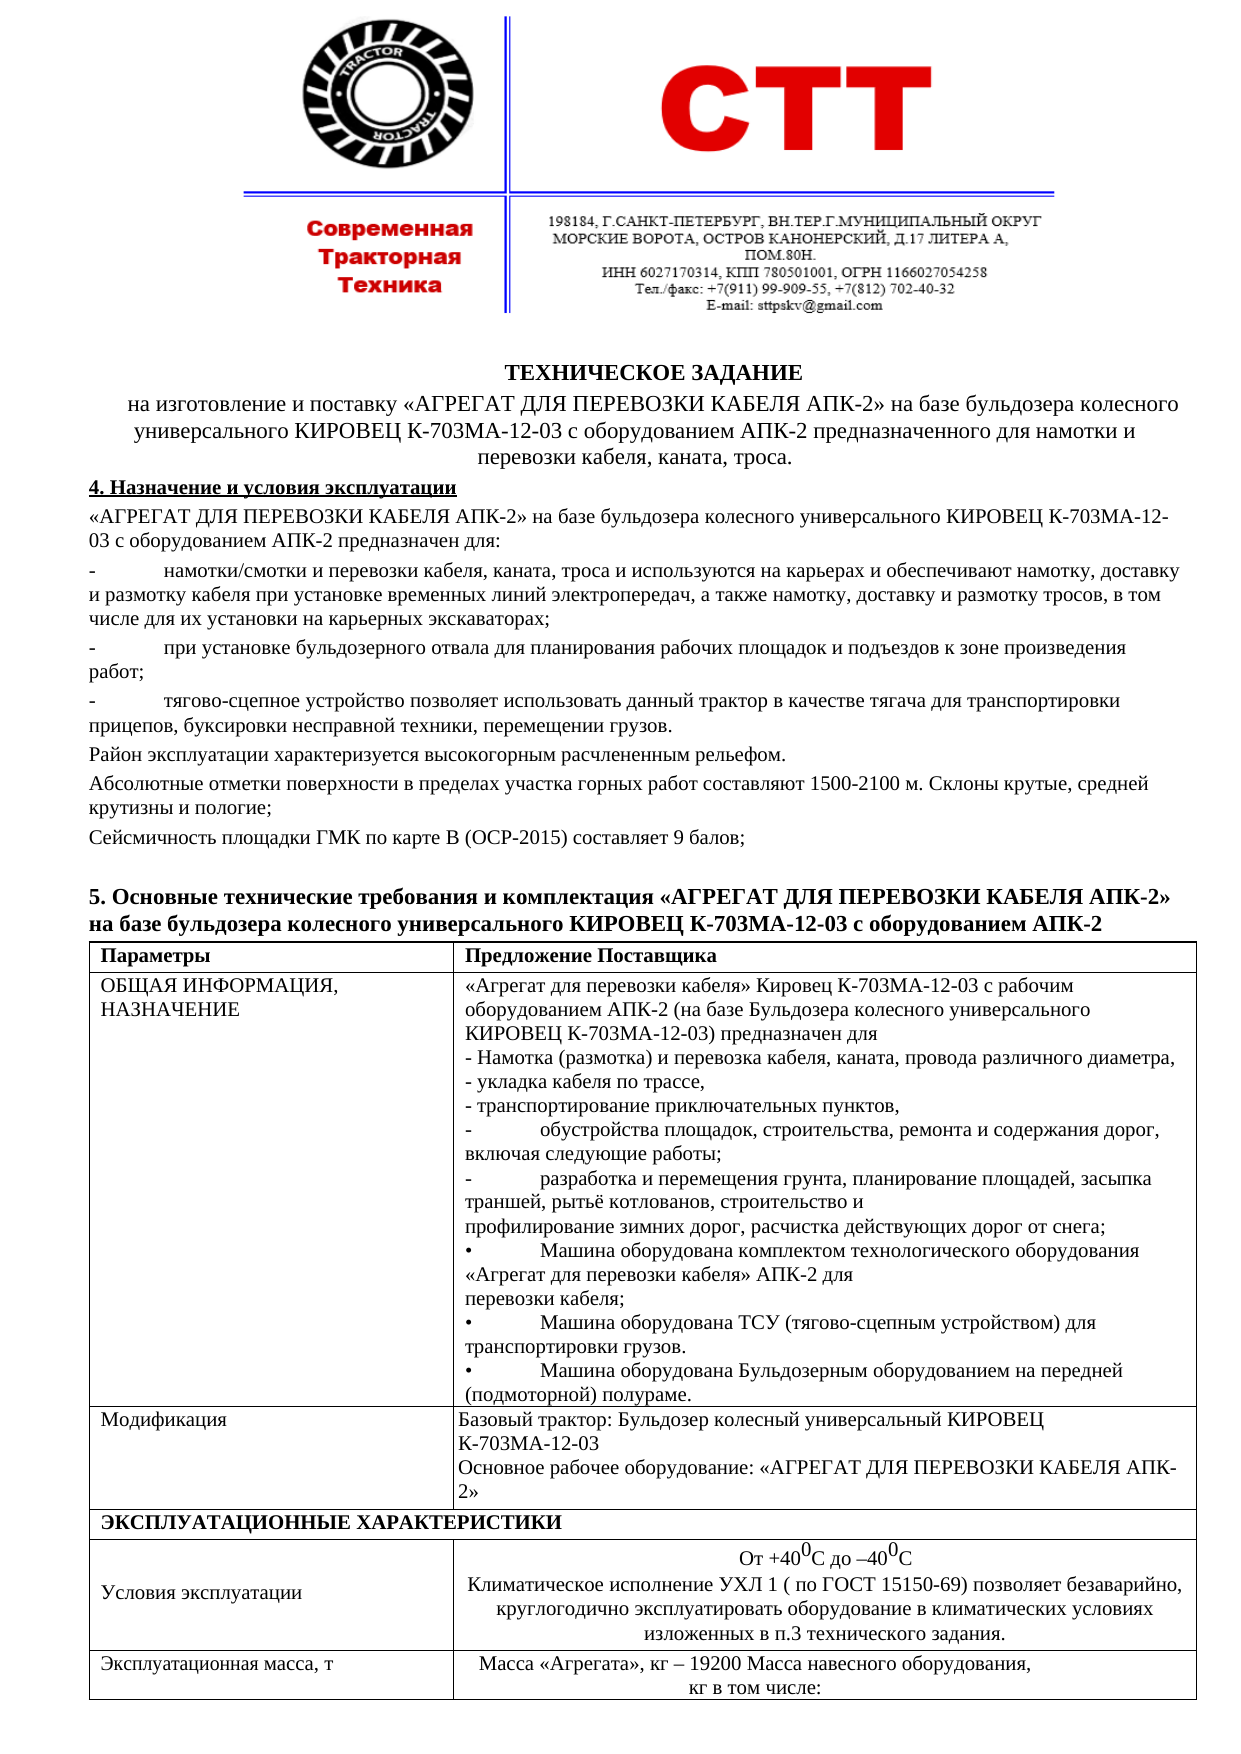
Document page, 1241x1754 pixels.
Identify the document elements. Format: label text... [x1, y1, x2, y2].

picture [232, 0, 1079, 325]
text - тягово-сцепное устройство позволяет использовать данный трактор в качестве тягача для транспортировки прицепов, буксировки несправной техники, перемещении грузов. [89, 688, 1181, 737]
text Абсолютные отметки поверхности в пределах участка горных работ составляют 1500-2100 м. Склоны крутые, средней крутизны и пологие; [89, 771, 1181, 819]
table_cell ОБЩАЯ ИНФОРМАЦИЯ, НАЗНАЧЕНИЕ [90, 973, 453, 1406]
text «АГРЕГАТ ДЛЯ ПЕРЕВОЗКИ КАБЕЛЯ АПК-2» на базе бульдозера колесного универсального КИРОВЕЦ К-703МА-12- 03 с оборудованием АПК-2 предназначен для: [89, 504, 1181, 552]
text Сейсмичность площадки ГМК по карте В (ОСР-2015) составляет 9 балов; [89, 825, 1181, 849]
text 4. Назначение и условия эксплуатации [89, 475, 1181, 499]
table_header Параметры [90, 943, 453, 972]
text на изготовление и поставку «АГРЕГАТ ДЛЯ ПЕРЕВОЗКИ КАБЕЛЯ АПК-2» на базе бульдозера колесного универсального КИРОВЕЦ К-703МА-12-03 с оборудованием АПК-2 предназначенного для намотки и перевозки кабеля, каната, троса. [89, 390, 1181, 469]
table_header Предложение Поставщика [454, 943, 1196, 972]
text Район эксплуатации характеризуется высокогорным расчлененным рельефом. [89, 742, 1181, 766]
text - при установке бульдозерного отвала для планирования рабочих площадок и подъездов к зоне произведения работ; [89, 635, 1181, 683]
table_cell Модификация [90, 1407, 453, 1509]
table_cell Базовый трактор: Бульдозер колесный универсальный КИРОВЕЦ К-703МА-12-03 Основное рабочее оборудование: «АГРЕГАТ ДЛЯ ПЕРЕВОЗКИ КАБЕЛЯ АПК-2» [454, 1407, 1196, 1509]
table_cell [454, 1651, 1196, 1699]
table_cell Условия эксплуатации [90, 1540, 453, 1650]
table_cell От +400С до –400С Климатическое исполнение УХЛ 1 ( по ГОСТ 15150-69) позволяет безаварийно, круглогодично эксплуатировать оборудование в климатических условиях изложенных в п.3 технического задания. [454, 1540, 1196, 1650]
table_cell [90, 1651, 453, 1699]
text 5. Основные технические требования и комплектация «АГРЕГАТ ДЛЯ ПЕРЕВОЗКИ КАБЕЛЯ АПК-2» на базе бульдозера колесного универсального КИРОВЕЦ К-703МА-12-03 с оборудованием АПК-2 [89, 883, 1181, 936]
table_cell «Агрегат для перевозки кабеля» Кировец К-703МА-12-03 с рабочим оборудованием АПК-2 (на базе Бульдозера колесного универсального КИРОВЕЦ К-703МА-12-03) предназначен для - Намотка (размотка) и перевозка кабеля, каната, провода различного диаметра, - укладка кабеля по трассе, - транспортирование приключательных пунктов, - обустройства площадок, строительства, ремонта и содержания дорог, включая следующие работы; - разработка и перемещения грунта, планирование площадей, засыпка траншей, рытьё котлованов, строительство и профилирование зимних дорог, расчистка действующих дорог от снега; • Машина оборудована комплектом технологического оборудования «Агрегат для перевозки кабеля» АПК-2 для перевозки кабеля; • Машина оборудована ТСУ (тягово-сцепным устройством) для транспортировки грузов. • Машина оборудована Бульдозерным оборудованием на передней (подмоторной) полураме. [454, 973, 1196, 1406]
table_cell ЭКСПЛУАТАЦИОННЫЕ ХАРАКТЕРИСТИКИ [90, 1510, 1196, 1539]
text ТЕХНИЧЕСКОЕ ЗАДАНИЕ [89, 359, 1181, 385]
text - намотки/смотки и перевозки кабеля, каната, троса и используются на карьерах и обеспечивают намотку, доставку и размотку кабеля при установке временных линий электропередач, а также намотку, доставку и размотку тросов, в том числе для их установки на карьерных экскаваторах; [89, 557, 1181, 630]
